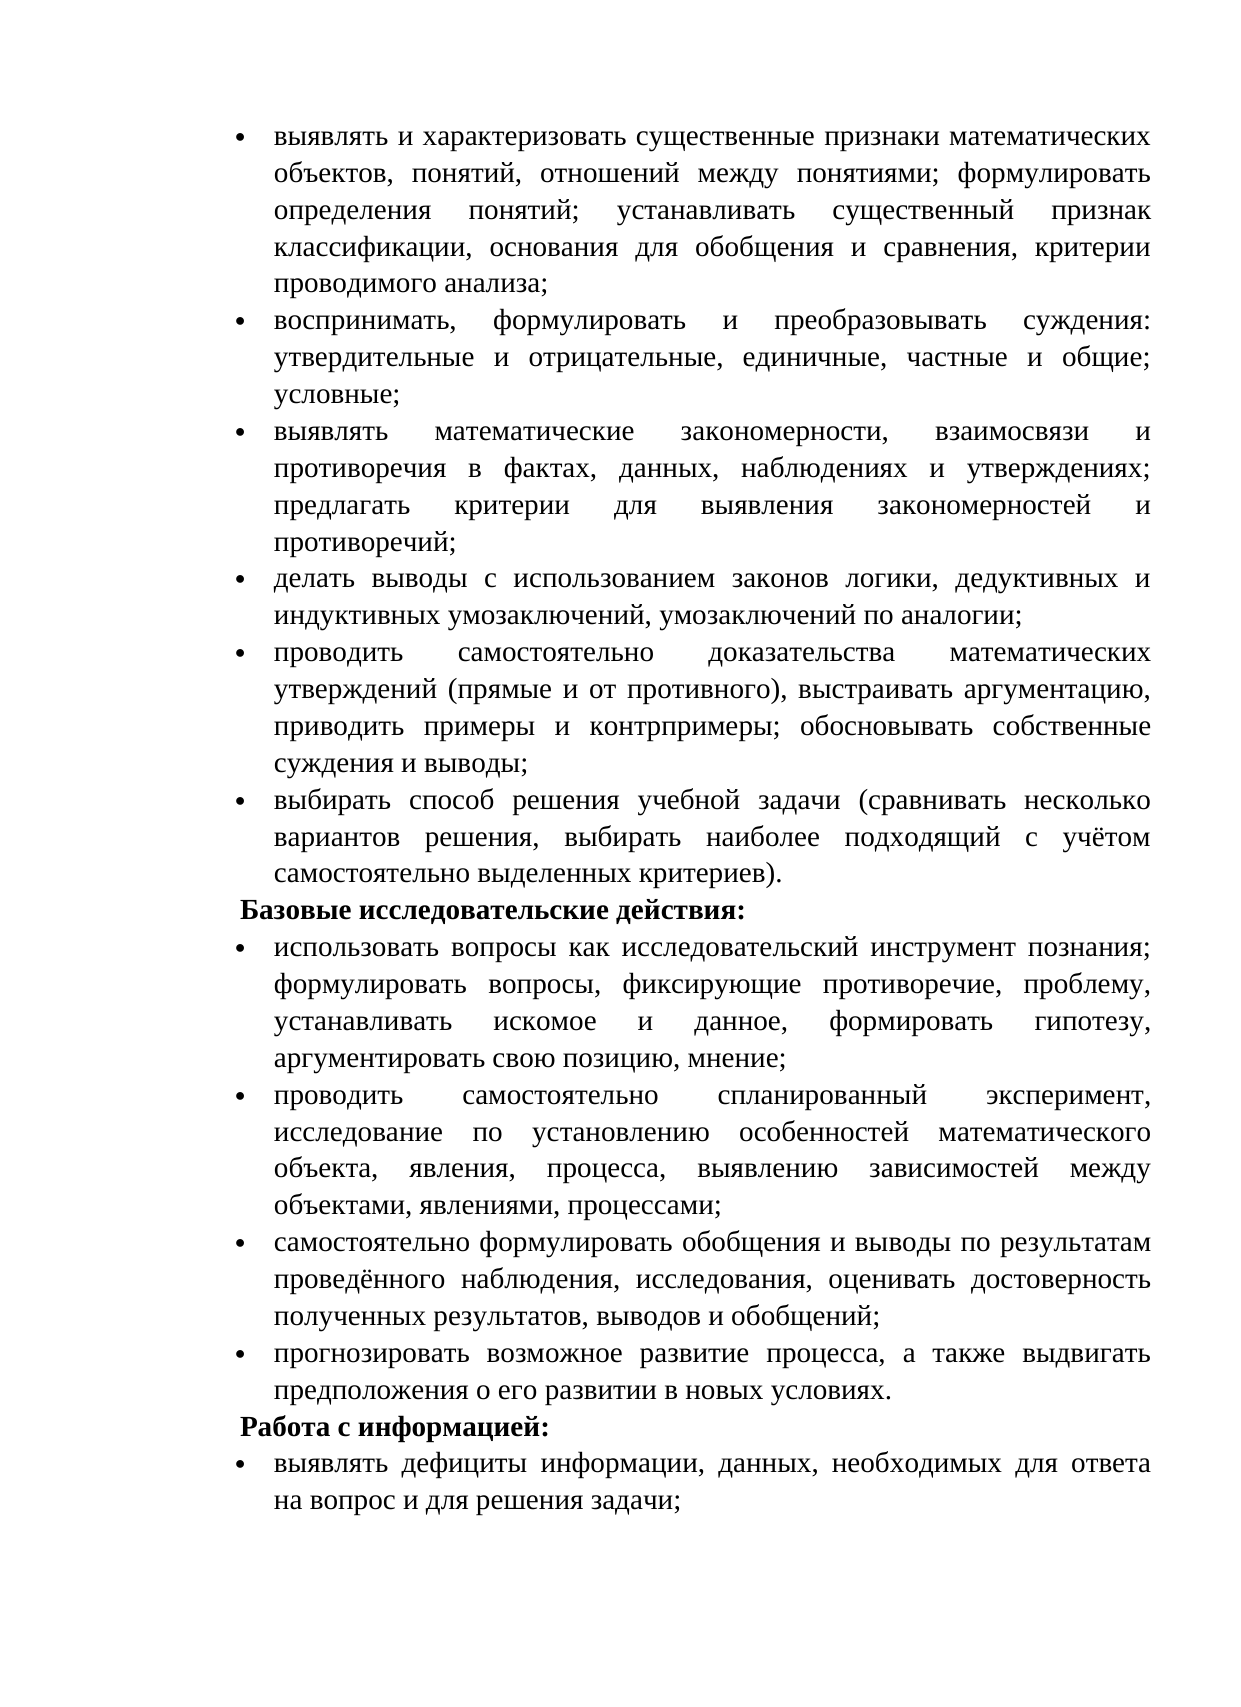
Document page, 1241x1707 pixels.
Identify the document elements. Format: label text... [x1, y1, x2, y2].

list выявлять и характеризовать существенные признаки математических объектов, понятий, отношений между понятиями; формулировать определения понятий; устанавливать существенный признак классификации, основания для обобщения и сравнения, критерии проводимого анализа; [236, 118, 1152, 299]
text Работа с информацией: [177, 1409, 1152, 1442]
list воспринимать, формулировать и преобразовывать суждения: утвердительные и отрицательные, единичные, частные и общие; условные; [236, 302, 1152, 410]
list выявлять дефициты информации, данных, необходимых для ответа на вопрос и для решения задачи; [236, 1446, 1152, 1516]
list прогнозировать возможное развитие процесса, а также выдвигать предположения о его развитии в новых условиях. [236, 1335, 1152, 1405]
list выявлять математические закономерности, взаимосвязи и противоречия в фактах, данных, наблюдениях и утверждениях; предлагать критерии для выявления закономерностей и противоречий; [236, 413, 1152, 557]
list делать выводы с использованием законов логики, дедуктивных и индуктивных умозаключений, умозаключений по аналогии; [236, 561, 1152, 631]
list проводить самостоятельно спланированный эксперимент, исследование по установлению особенностей математического объекта, явления, процесса, выявлению зависимостей между объектами, явлениями, процессами; [236, 1077, 1152, 1221]
list самостоятельно формулировать обобщения и выводы по результатам проведённого наблюдения, исследования, оценивать достоверность полученных результатов, выводов и обобщений; [236, 1224, 1152, 1332]
list использовать вопросы как исследовательский инструмент познания; формулировать вопросы, фиксирующие противоречие, проблему, устанавливать искомое и данное, формировать гипотезу, аргументировать свою позицию, мнение; [236, 929, 1152, 1073]
list проводить самостоятельно доказательства математических утверждений (прямые и от противного), выстраивать аргументацию, приводить примеры и контрпримеры; обосновывать собственные суждения и выводы; [236, 634, 1152, 778]
text Базовые исследовательские действия: [177, 892, 1152, 926]
list выбирать способ решения учебной задачи (сравнивать несколько вариантов решения, выбирать наиболее подходящий с учётом самостоятельно выделенных критериев). [236, 782, 1152, 889]
